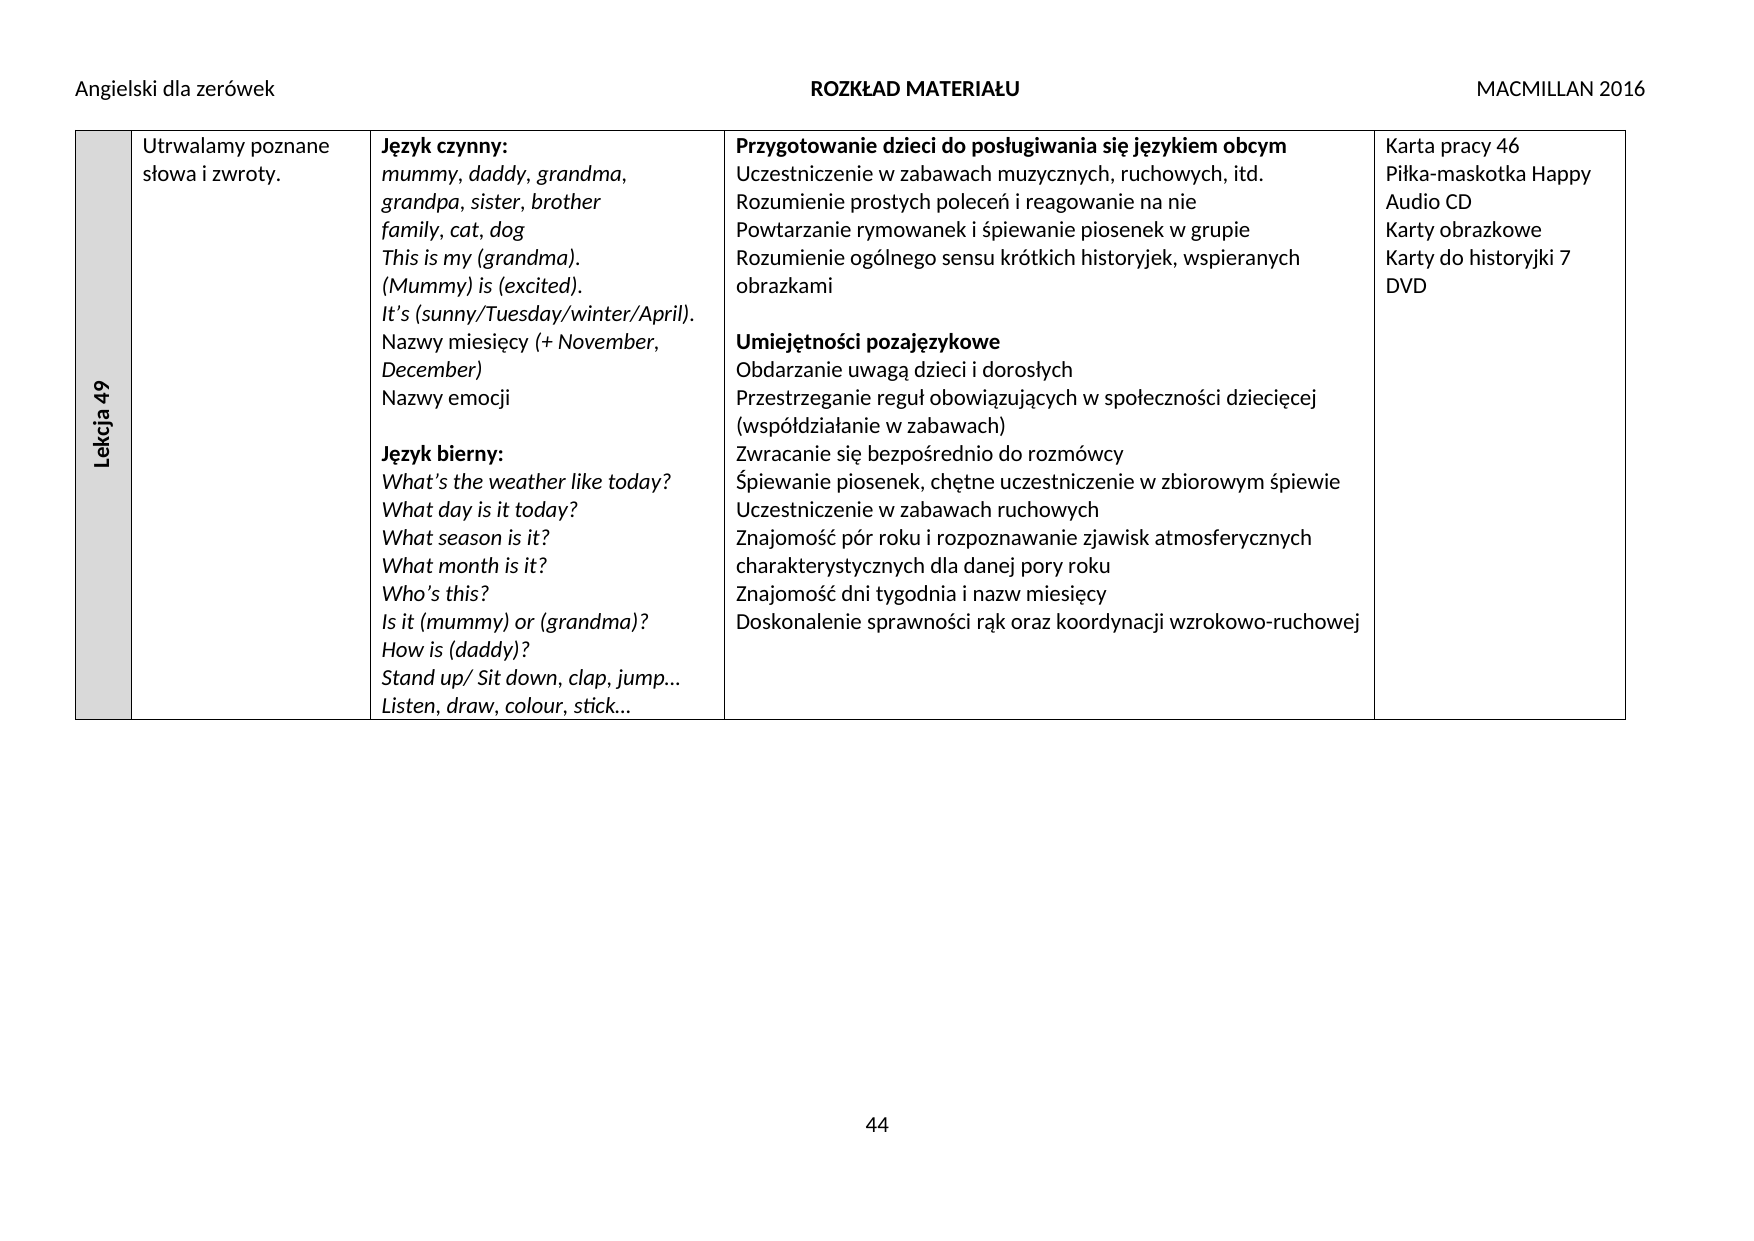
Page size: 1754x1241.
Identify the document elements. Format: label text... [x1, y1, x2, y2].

table_cell Przygotowanie dzieci do posługiwania się językiem obcym Uczestniczenie w zabawach muzycznych, ruchowych, itd. Rozumienie prostych poleceń i reagowanie na nie Powtarzanie rymowanek i śpiewanie piosenek w grupie Rozumienie ogólnego sensu krótkich historyjek, wspieranych obrazkami Umiejętności pozajęzykowe Obdarzanie uwagą dzieci i dorosłych Przestrzeganie reguł obowiązujących w społeczności dziecięcej (współdziałanie w zabawach) Zwracanie się bezpośrednio do rozmówcy Śpiewanie piosenek, chętne uczestniczenie w zbiorowym śpiewie Uczestniczenie w zabawach ruchowych Znajomość pór roku i rozpoznawanie zjawisk atmosferycznych charakterystycznych dla danej pory roku Znajomość dni tygodnia i nazw miesięcy Doskonalenie sprawności rąk oraz koordynacji wzrokowo-ruchowej [725, 131, 1374, 719]
table_cell Karta pracy 46 Piłka-maskotka Happy Audio CD Karty obrazkowe Karty do historyjki 7 DVD [1375, 131, 1625, 719]
table_cell Język czynny: mummy, daddy, grandma, grandpa, sister, brother family, cat, dog This is my (grandma). (Mummy) is (excited). It’s (sunny/Tuesday/winter/April). Nazwy miesięcy (+ November, December) Nazwy emocji Język bierny: What’s the weather like today? What day is it today? What season is it? What month is it? Who’s this? Is it (mummy) or (grandma)? How is (daddy)? Stand up/ Sit down, clap, jump… Listen, draw, colour, stick… [371, 131, 724, 719]
table_cell Utrwalamy poznane słowa i zwroty. [132, 131, 370, 719]
table_cell Lekcja 49 [76, 131, 131, 719]
